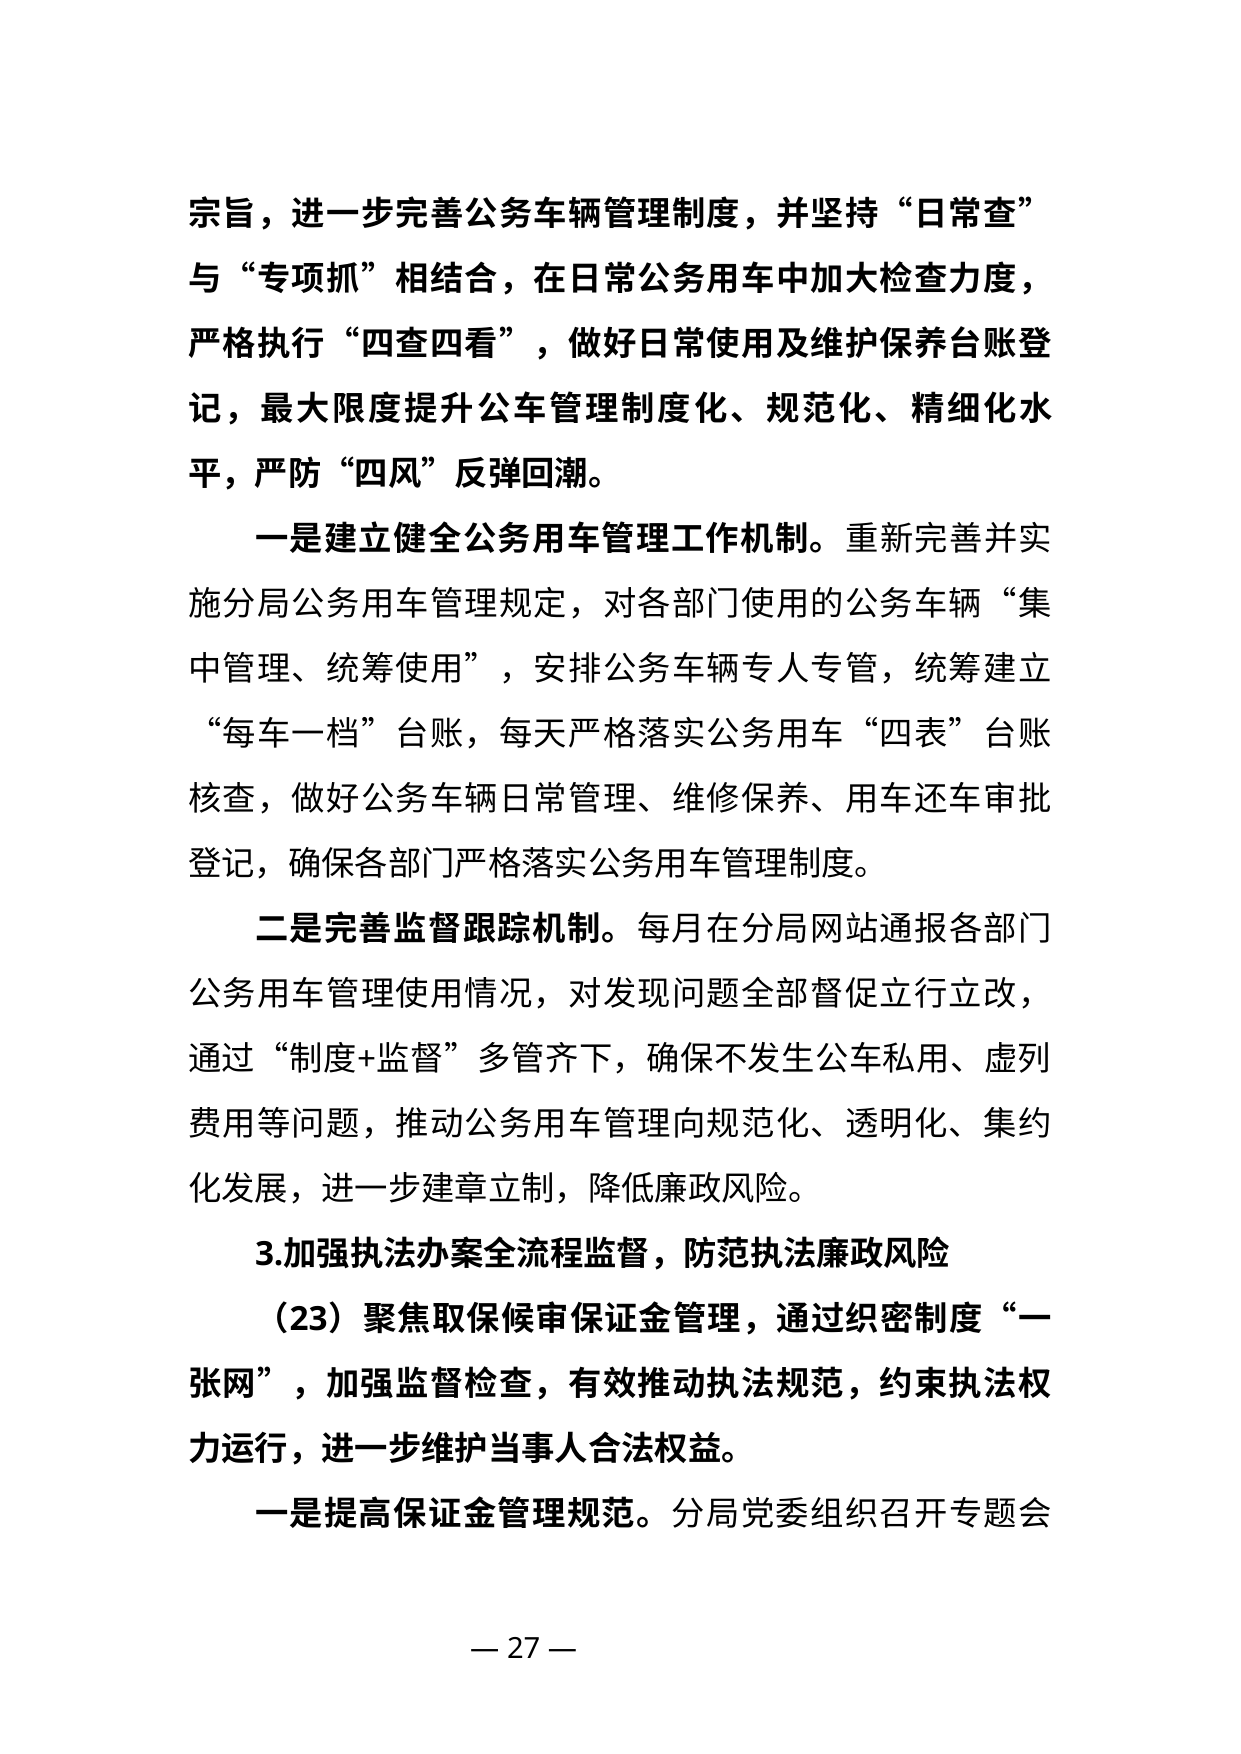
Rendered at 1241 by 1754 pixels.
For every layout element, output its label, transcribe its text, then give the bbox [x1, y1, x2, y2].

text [188, 1478, 1052, 1543]
list 3.加强执法办案全流程监督，防范执法廉政风险 [188, 1218, 1052, 1283]
text 一是建立健全公务用车管理工作机制。重新完善并实施分局公务用车管理规定，对各部门使用的公务车辆“集中管理、统筹使用”，安排公务车辆专人专管，统筹建立“每车一档”台账，每天严格落实公务用车“四表”台账核查，做好公务车辆日常管理、维修保养、用车还车审批登记，确保各部门严格落实公务用车管理制度。 [188, 503, 1052, 893]
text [188, 178, 1052, 503]
list （23）聚焦取保候审保证金管理，通过织密制度“一张网”，加强监督检查，有效推动执法规范，约束执法权力运行，进一步维护当事人合法权益。 [188, 1283, 1052, 1478]
list 二是完善监督跟踪机制。每月在分局网站通报各部门公务用车管理使用情况，对发现问题全部督促立行立改，通过“制度+监督”多管齐下，确保不发生公车私用、虚列费用等问题，推动公务用车管理向规范化、透明化、集约化发展，进一步建章立制，降低廉政风险。 [188, 893, 1052, 1218]
